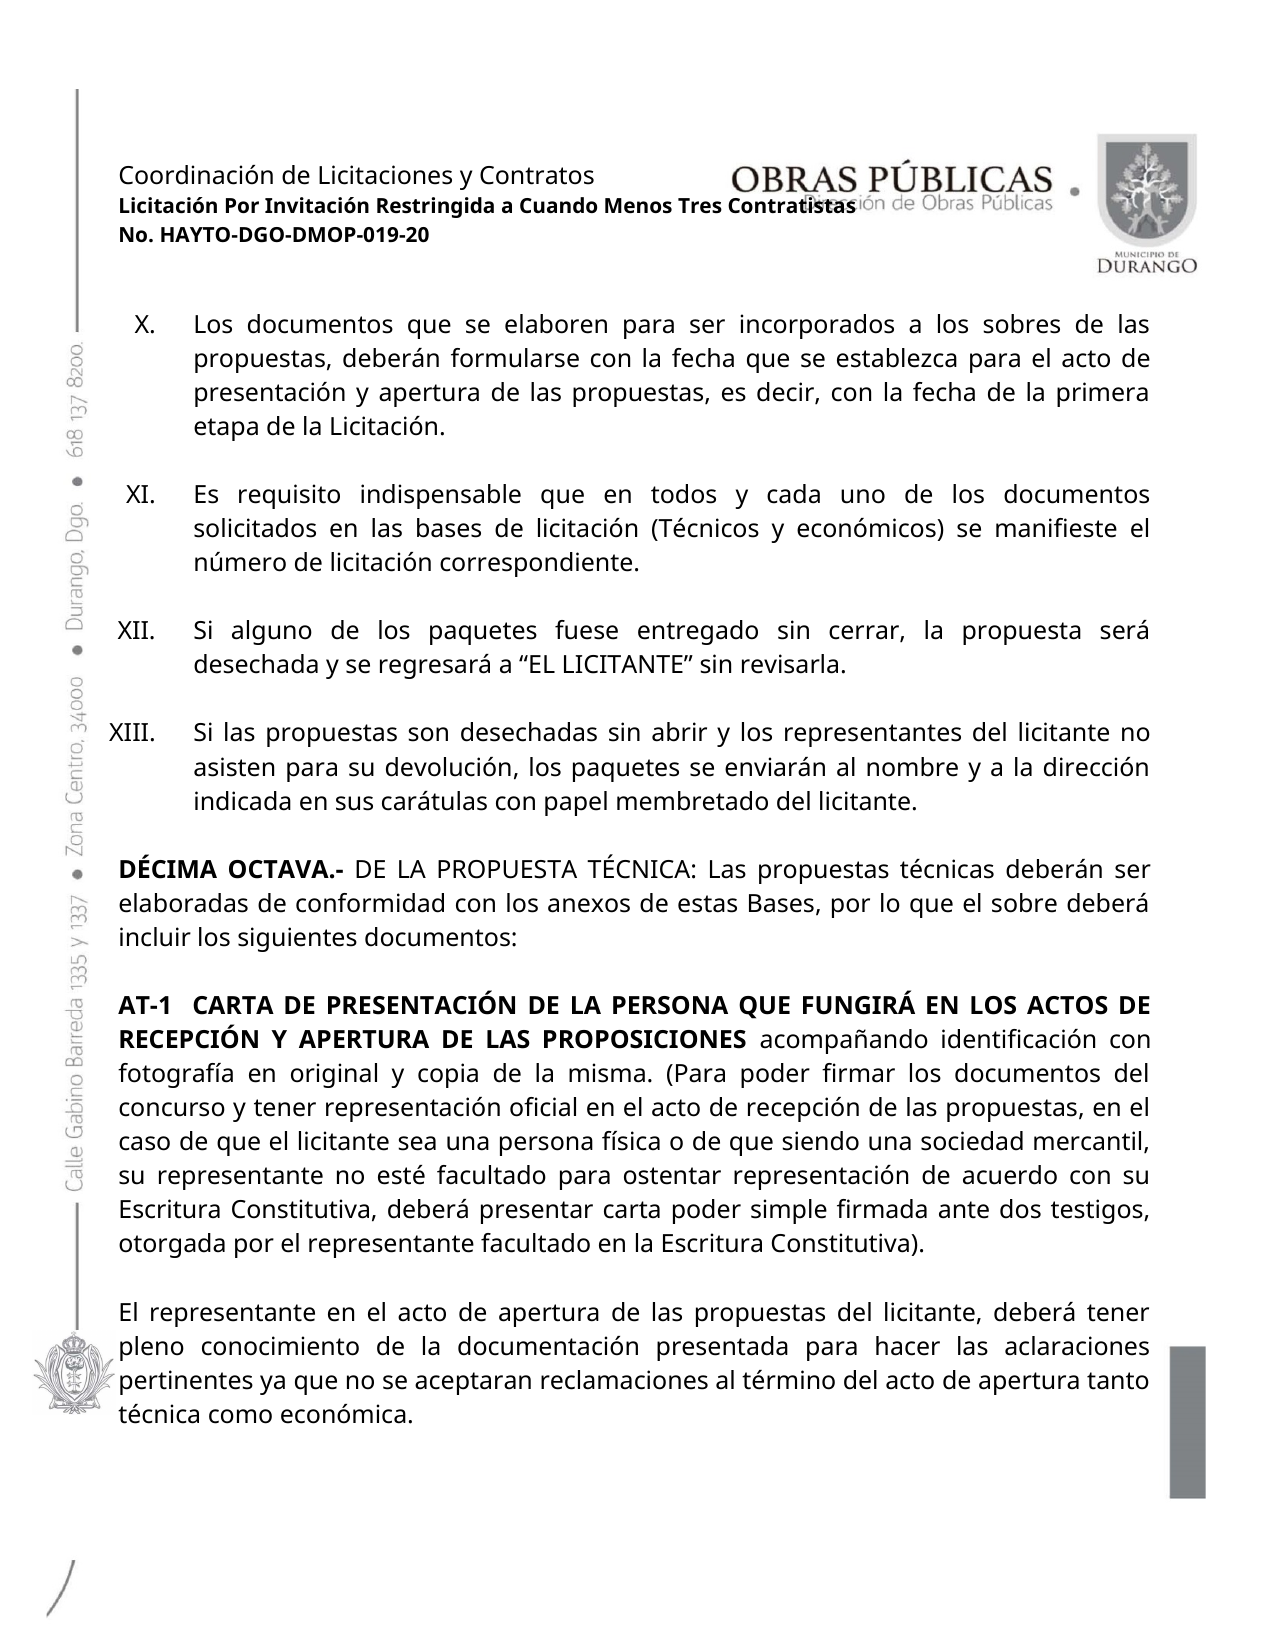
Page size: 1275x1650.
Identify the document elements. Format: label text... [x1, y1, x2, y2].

picture [31, 89, 1206, 1650]
list Si alguno de los paquetes fuese entregado sin cerrar, la propuesta será desechada y se regresará a “EL LICITANTE” sin revisarla. [156, 613, 1152, 681]
text AT-1 CARTA DE PRESENTACIÓN DE FUNGIRÁ EN LOS ACTOS DE RECEPCIÓN Y APERTURA DE LAS PROPOSICIONES acompañando identificación con fotografía en original y copia de la misma. (Para poder firmar los documentos del concurso y tener representación oficial en el acto de recepción de las propuestas, en el caso de que el licitante sea una persona física o de que siendo una sociedad mercantil, su representante no esté facultado para ostentar representación de acuerdo con su Escritura Constitutiva, deberá presentar carta poder simple firmada ante dos testigos, otorgada por el representante facultado en ). [118, 988, 1152, 1260]
list Es requisito indispensable que en todos y cada uno de los documentos solicitados en las bases de licitación (Técnicos y económicos) se manifieste el número de licitación correspondiente. [156, 477, 1152, 579]
text DÉCIMA OCTAVA.- DE : Las propuestas técnicas deberán ser elaboradas de conformidad con los anexos de estas Bases, por lo que el sobre deberá incluir los siguientes documentos: [118, 851, 1152, 953]
text El representante en el acto de apertura de las propuestas del licitante, deberá tener pleno conocimiento de la documentación presentada para hacer las aclaraciones pertinentes ya que no se aceptaran reclamaciones al término del acto de apertura tanto técnica como económica. [118, 1294, 1152, 1430]
list Si las propuestas son desechadas sin abrir y los representantes del licitante no asisten para su devolución, los paquetes se enviarán al nombre y a la dirección indicada en sus carátulas con papel membretado del licitante. [156, 715, 1152, 817]
list Los documentos que se elaboren para ser incorporados a los sobres de las propuestas, deberán formularse con la fecha que se establezca para el acto de presentación y apertura de las propuestas, es decir, con la fecha de la primera etapa de [156, 306, 1152, 443]
